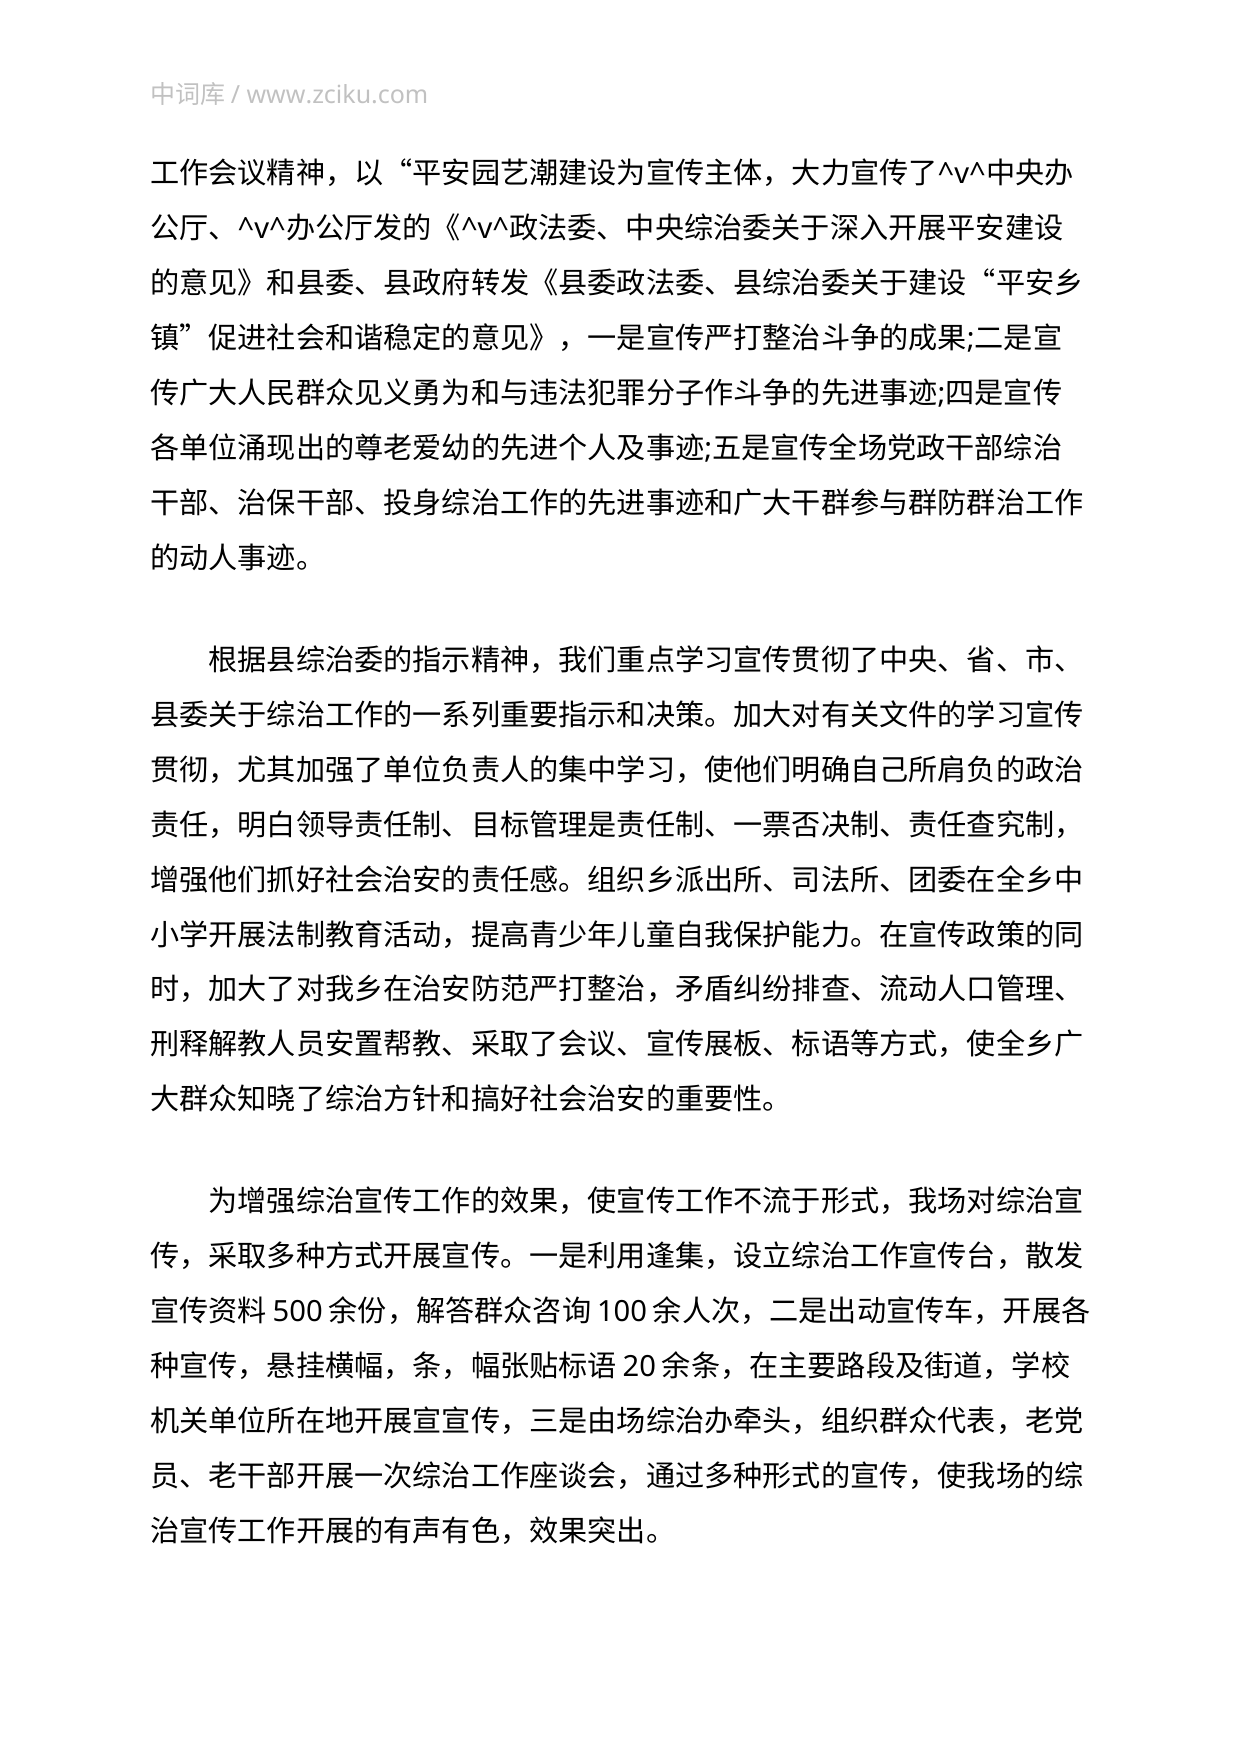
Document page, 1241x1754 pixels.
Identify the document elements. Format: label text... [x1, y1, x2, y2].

text 为增强综治宣传工作的效果，使宣传工作不流于形式，我场对综治宣传，采取多种方式开展宣传。一是利用逢集，设立综治工作宣传台，散发宣传资料500余份，解答群众咨询100余人次，二是出动宣传车，开展各种宣传，悬挂横幅，条，幅张贴标语20余条，在主要路段及街道，学校机关单位所在地开展宣宣传，三是由场综治办牵头，组织群众代表，老党员、老干部开展一次综治工作座谈会，通过多种形式的宣传，使我场的综治宣传工作开展的有声有色，效果突出。 [150, 1177, 1090, 1549]
text 根据县综治委的指示精神，我们重点学习宣传贯彻了中央、省、市、县委关于综治工作的一系列重要指示和决策。加大对有关文件的学习宣传贯彻，尤其加强了单位负责人的集中学习，使他们明确自己所肩负的政治责任，明白领导责任制、目标管理是责任制、一票否决制、责任查究制，增强他们抓好社会治安的责任感。组织乡派出所、司法所、团委在全乡中小学开展法制教育活动，提高青少年儿童自我保护能力。在宣传政策的同时，加大了对我乡在治安防范严打整治，矛盾纠纷排查、流动人口管理、刑释解教人员安置帮教、采取了会议、宣传展板、标语等方式，使全乡广大群众知晓了综治方针和搞好社会治安的重要性。 [150, 637, 1090, 1118]
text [150, 150, 1090, 577]
